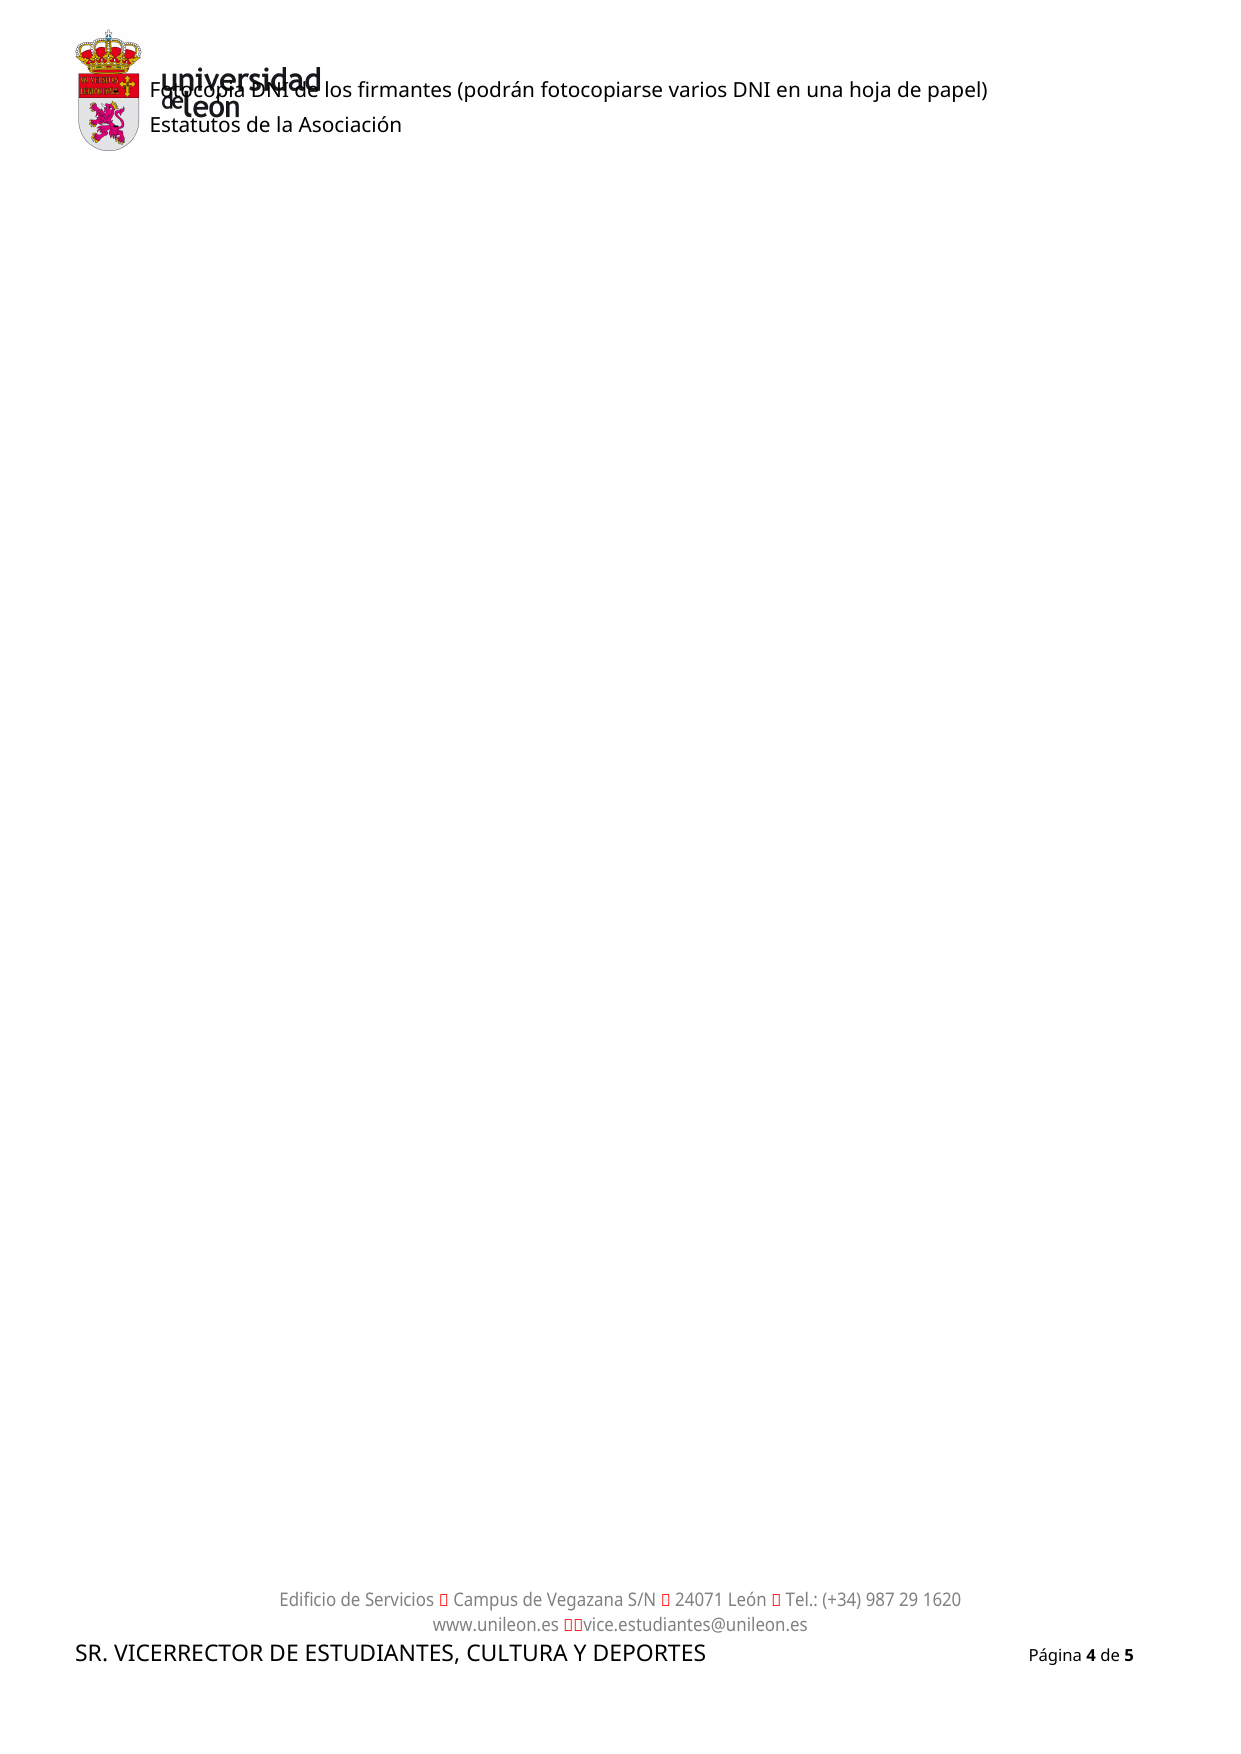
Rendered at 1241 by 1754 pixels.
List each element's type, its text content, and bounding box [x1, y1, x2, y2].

list Fotocopia DNI de los firmantes (podrán fotocopiarse varios DNI en una hoja de papel) [112, 75, 1165, 103]
picture [75, 29, 321, 152]
list Estatutos de la Asociación [112, 110, 1165, 138]
